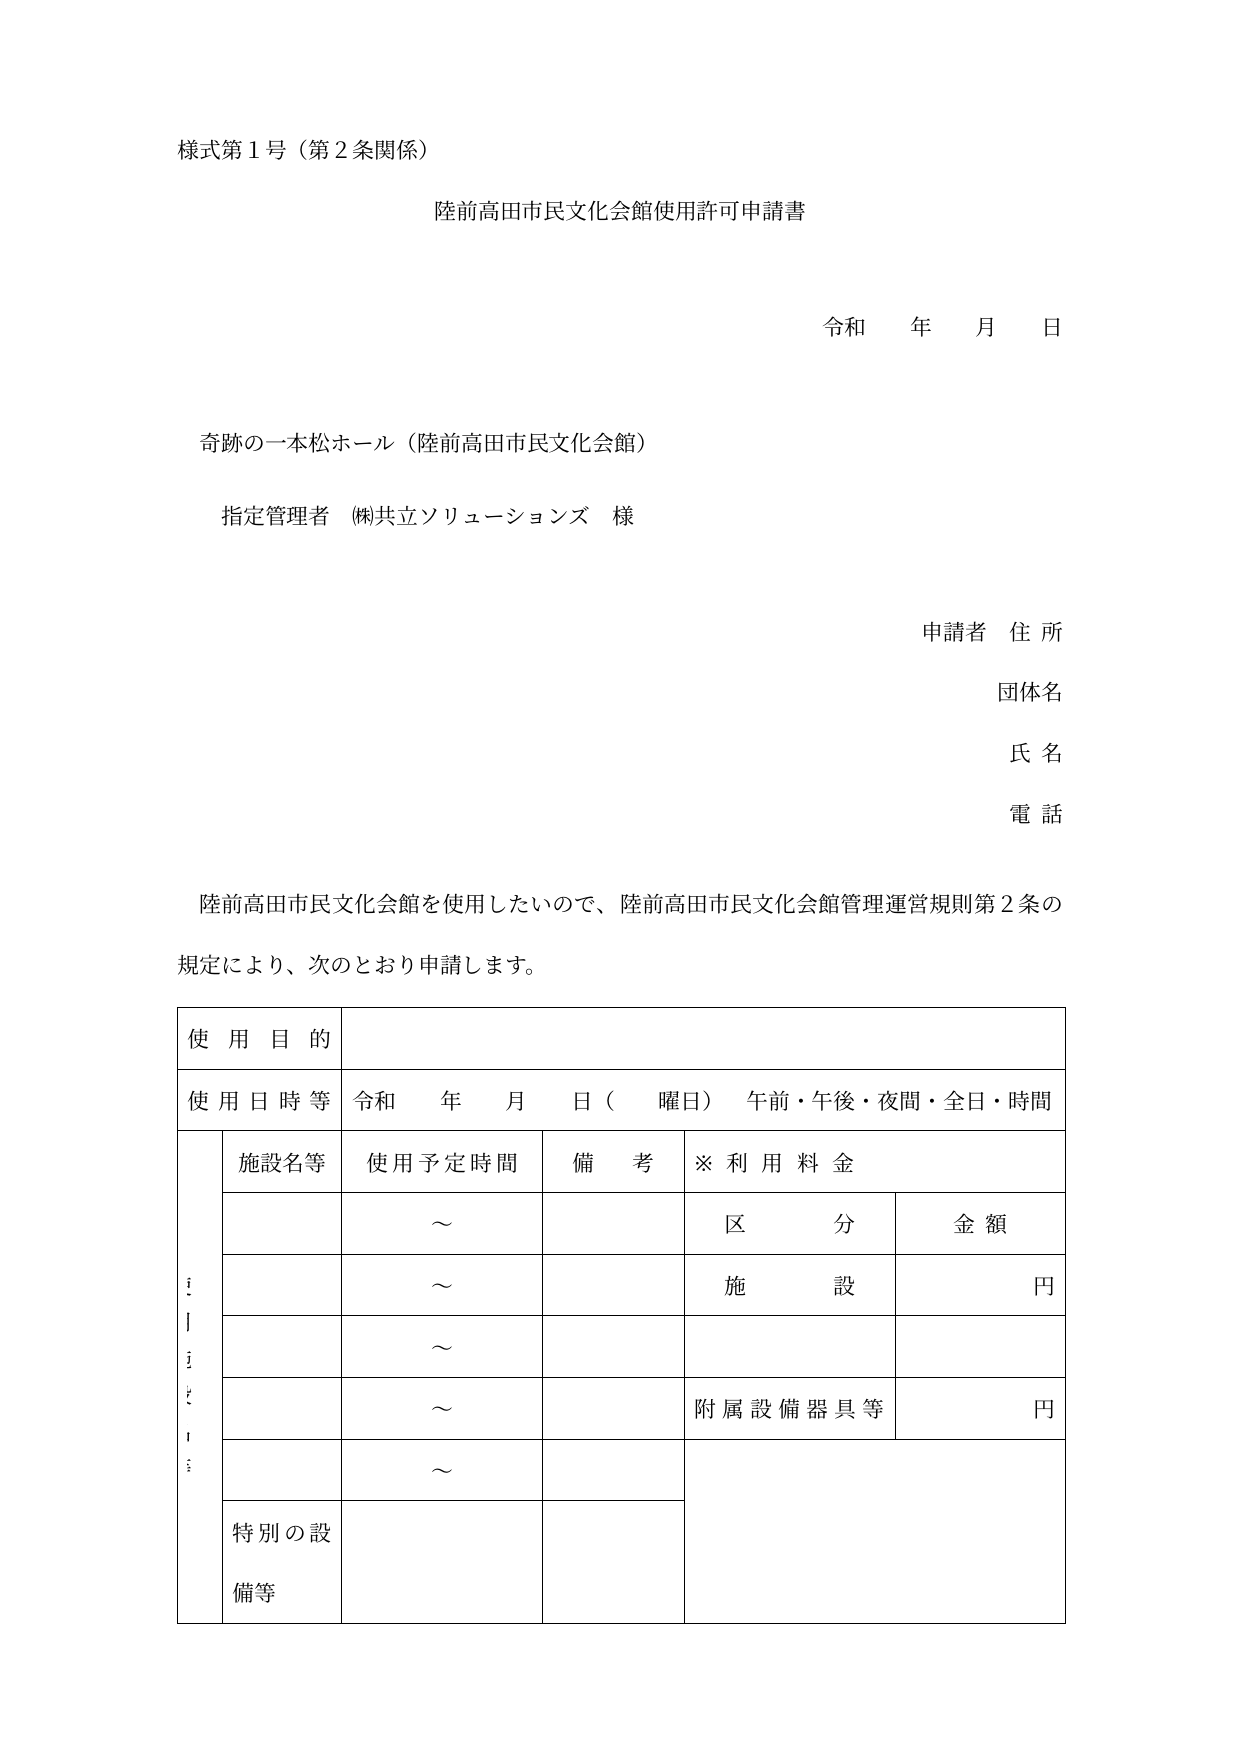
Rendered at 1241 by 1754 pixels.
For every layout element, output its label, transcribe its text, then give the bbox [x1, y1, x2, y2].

text 令和 年 月 日 [177, 295, 1063, 356]
table_cell [543, 1440, 684, 1500]
table_cell [543, 1316, 684, 1377]
table_cell ～ [342, 1378, 542, 1438]
table_header 使用目的 [178, 1008, 341, 1068]
table_cell [223, 1193, 341, 1253]
table_cell 使用施設名等 [178, 1131, 222, 1622]
table_cell [543, 1378, 684, 1438]
table_cell 施 設 [685, 1255, 895, 1315]
table_cell [685, 1440, 1065, 1622]
table_cell ～ [342, 1316, 542, 1377]
table_cell [223, 1316, 341, 1377]
text 氏名 [177, 722, 1063, 782]
table_cell ～ [342, 1193, 542, 1253]
text 団体名 [177, 661, 1063, 722]
text 陸前高田市民文化会館を使用したいので、陸前高田市民文化会館管理運営規則第２条の規定により、次のとおり申請します。 [177, 873, 1063, 994]
table_cell 区 分 [685, 1193, 895, 1253]
table_cell 令和 年 月 日（ 曜日） 午前・午後・夜間・全日・時間 [342, 1070, 1065, 1130]
table_cell ※利用料金 [685, 1131, 1065, 1192]
table_cell [223, 1378, 341, 1438]
text 様式第１号（第２条関係） [177, 119, 1063, 179]
table_cell [896, 1316, 1065, 1377]
table_cell [223, 1440, 341, 1500]
table_cell [223, 1255, 341, 1315]
table_cell 使用日時等 [178, 1070, 341, 1130]
table_cell 特別の設備等 [223, 1501, 341, 1622]
text 申請者 住所 [177, 600, 1063, 661]
text 陸前高田市民文化会館使用許可申請書 [177, 179, 1063, 240]
table_cell [685, 1316, 895, 1377]
table_cell [543, 1193, 684, 1253]
text 奇跡の一本松ホール（陸前高田市民文化会館） [177, 411, 1063, 472]
table_cell 附属設備器具等 [685, 1378, 895, 1438]
table_cell ～ [342, 1440, 542, 1500]
table_header [342, 1008, 1065, 1068]
text 指定管理者 ㈱共立ソリューションズ 様 [177, 484, 1063, 545]
table_cell 使用予定時間 [342, 1131, 542, 1192]
table_cell [543, 1501, 684, 1622]
table_cell [543, 1255, 684, 1315]
table_cell 施設名等 [223, 1131, 341, 1192]
table_cell 備考 [543, 1131, 684, 1192]
table_cell 円 [896, 1378, 1065, 1438]
table_cell ～ [342, 1255, 542, 1315]
table_cell 円 [896, 1255, 1065, 1315]
table_cell 金額 [896, 1193, 1065, 1253]
table_cell [342, 1501, 542, 1622]
text 電話 [177, 782, 1063, 843]
